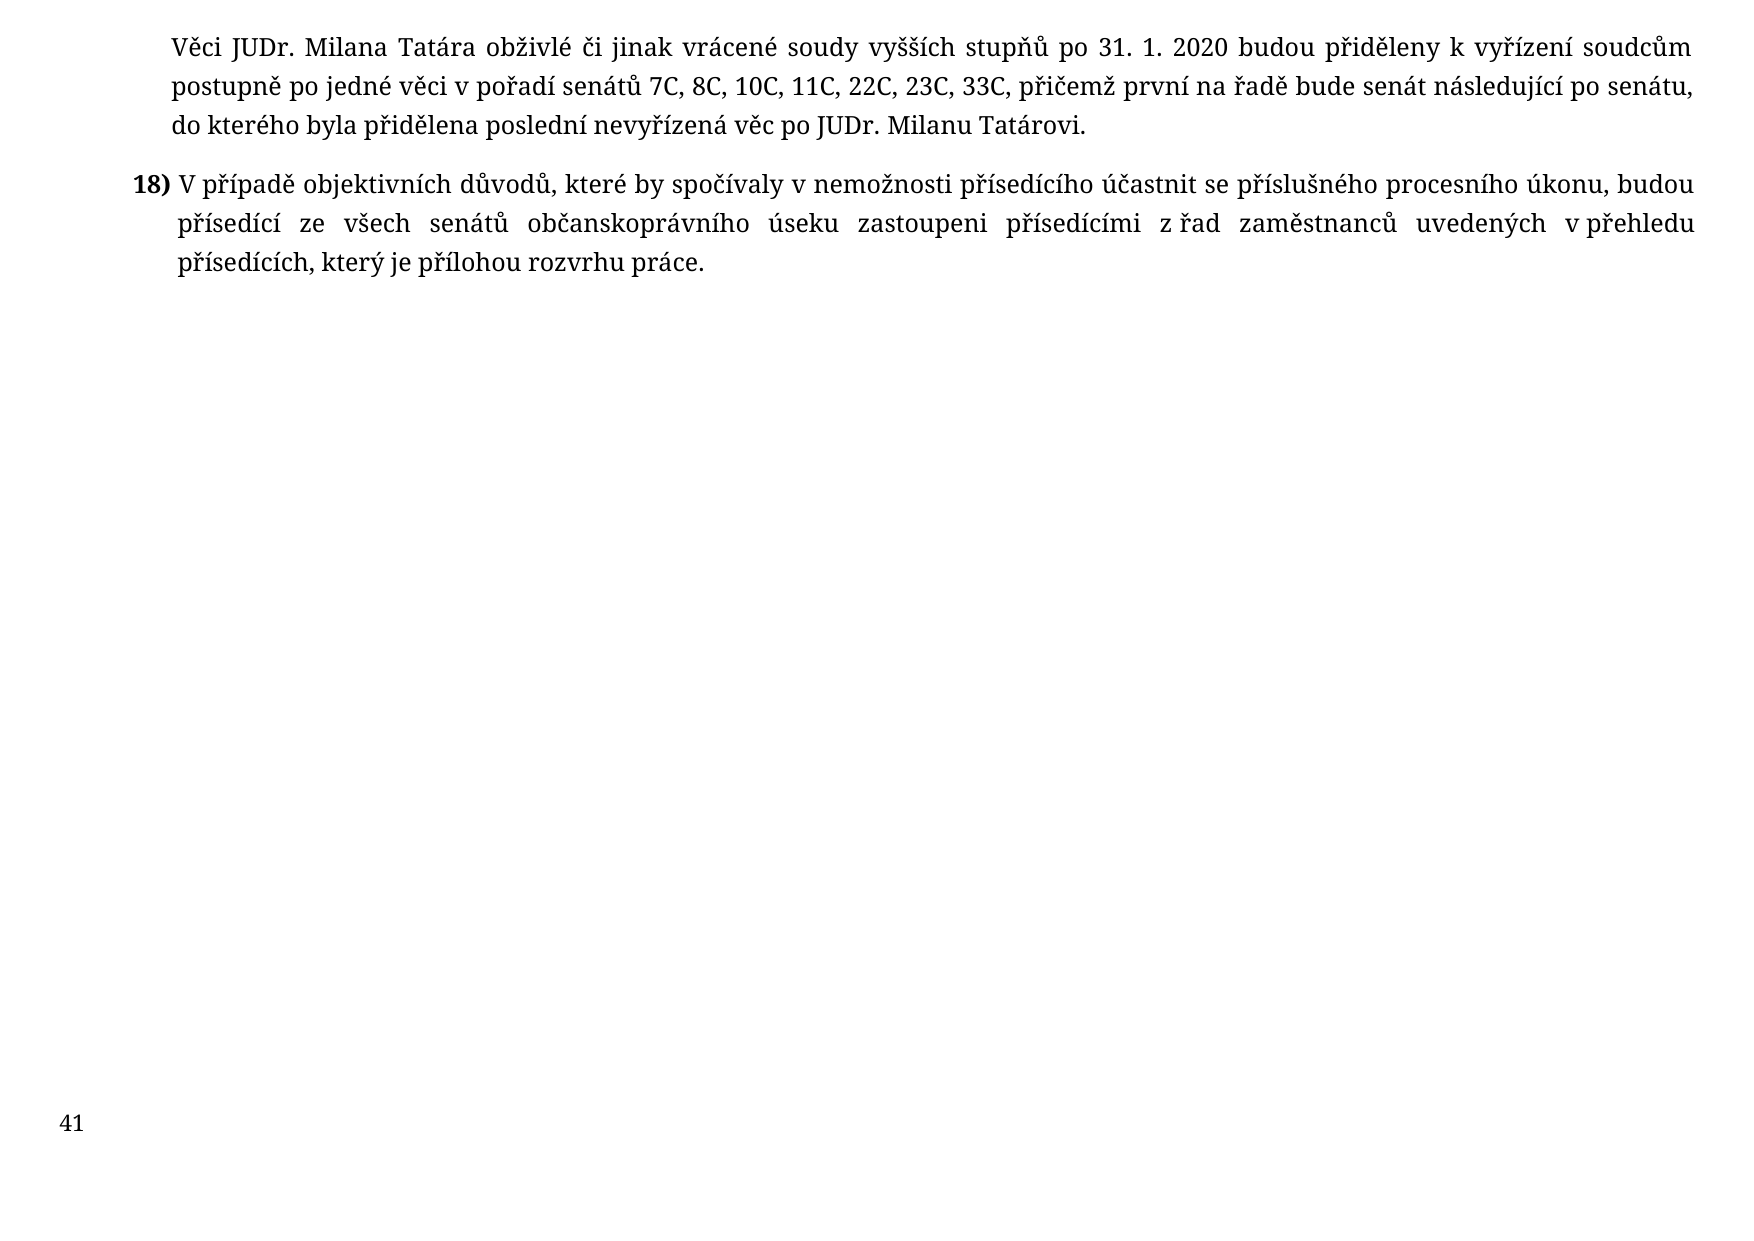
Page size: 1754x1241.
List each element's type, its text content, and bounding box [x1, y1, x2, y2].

text Věci JUDr. Milana Tatára obživlé či jinak vrácené soudy vyšších stupňů po 31. 1. 2020 budou přiděleny k vyřízení soudcům postupně po jedné věci v pořadí senátů 7C, 8C, 10C, 11C, 22C, 23C, 33C, přičemž první na řadě bude senát následující po senátu, do kterého byla přidělena poslední nevyřízená věc po JUDr. Milanu Tatárovi. [171, 29, 1695, 142]
text 18) V případě objektivních důvodů, které by spočívaly v nemožnosti přísedícího účastnit se příslušného procesního úkonu, budou přísedící ze všech senátů občanskoprávního úseku zastoupeni přísedícími z řad zaměstnanců uvedených v přehledu přísedících, který je přílohou rozvrhu práce. [133, 167, 1695, 279]
